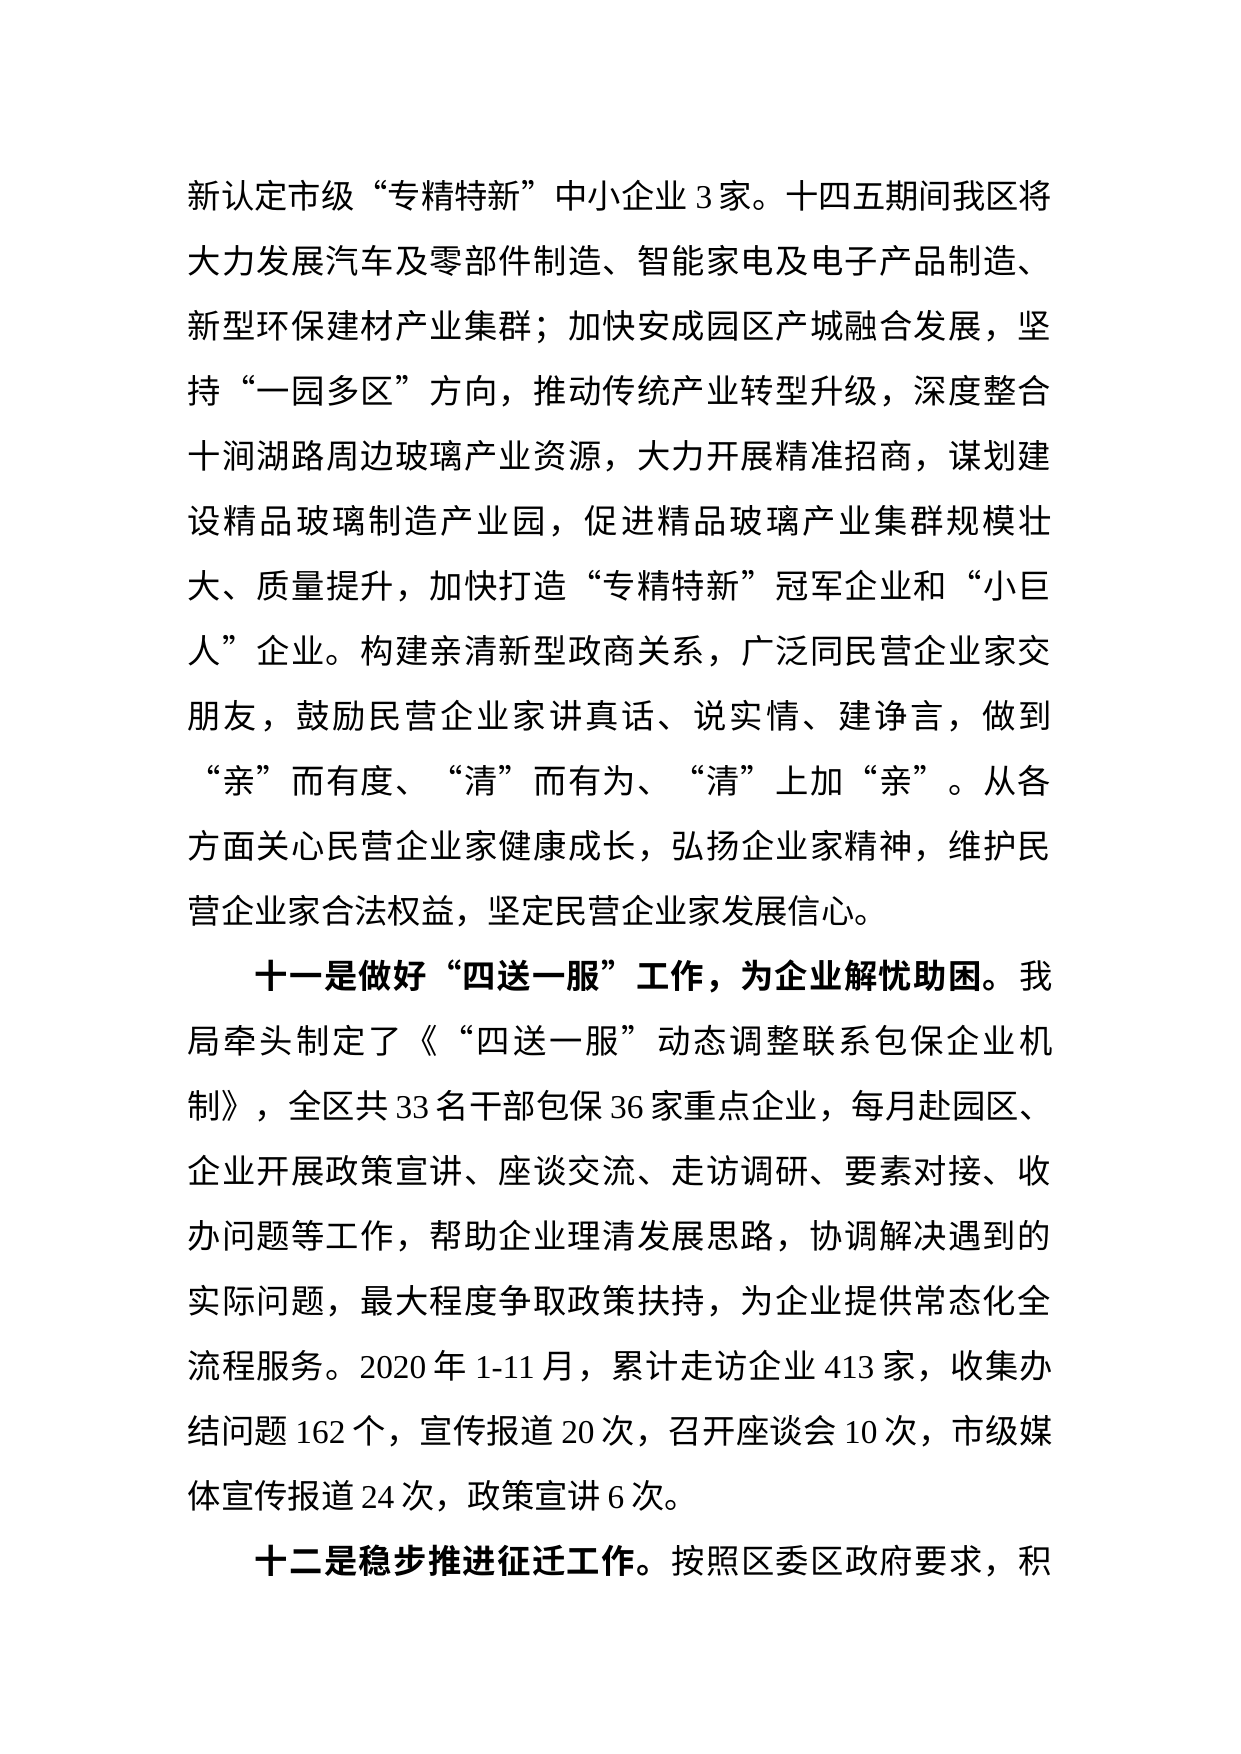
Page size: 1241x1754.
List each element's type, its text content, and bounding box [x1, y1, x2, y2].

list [187, 162, 1053, 942]
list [187, 1527, 1053, 1592]
list 十一是做好“四送一服”工作，为企业解忧助困。我局牵头制定了《“四送一服”动态调整联系包保企业机制》，全区共33名干部包保36家重点企业，每月赴园区、企业开展政策宣讲、座谈交流、走访调研、要素对接、收办问题等工作，帮助企业理清发展思路，协调解决遇到的实际问题，最大程度争取政策扶持，为企业提供常态化全流程服务。2020年1-11月，累计走访企业413家，收集办结问题162个，宣传报道20次，召开座谈会10次，市级媒体宣传报道24次，政策宣讲6次。 [187, 942, 1053, 1527]
